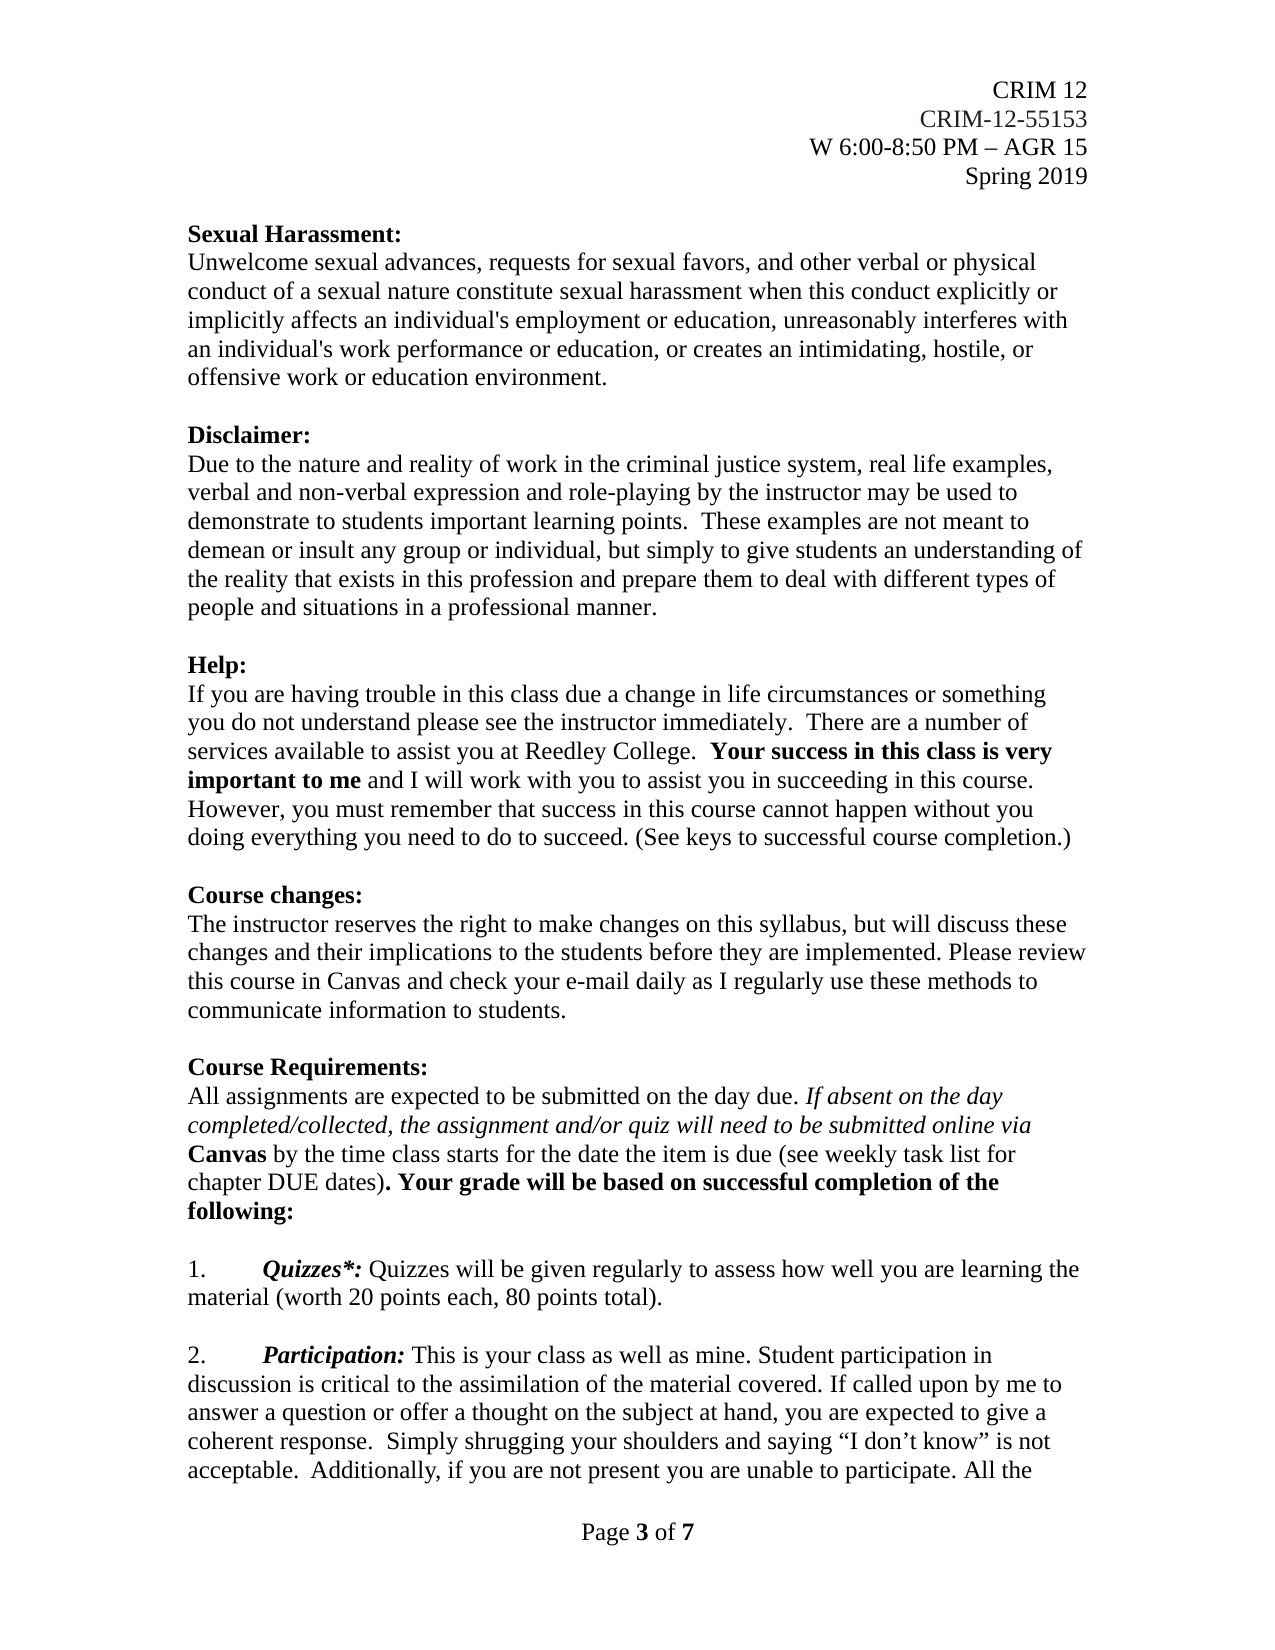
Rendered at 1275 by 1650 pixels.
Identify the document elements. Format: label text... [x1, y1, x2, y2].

text Course changes: [187, 880, 1087, 909]
text If you are having trouble in this class due a change in life circumstances or something you do not understand please see the instructor immediately. There are a number of services available to assist you at Reedley College. Your success in this class is very important to me and I will work with you to assist you in succeeding in this course. However, you must remember that success in this course cannot happen without you doing everything you need to do to succeed. (See keys to successful course completion.) [187, 679, 1087, 851]
text Sexual Harassment: [187, 219, 1087, 247]
text All assignments are expected to be submitted on the day due. If absent on the day completed/collected, the assignment and/or quiz will need to be submitted online via Canvas by the time class starts for the date the item is due (see weekly task list for chapter DUE dates). Your grade will be based on successful completion of the following: [187, 1081, 1087, 1225]
text Unwelcome sexual advances, requests for sexual favors, and other verbal or physical conduct of a sexual nature constitute sexual harassment when this conduct explicitly or implicitly affects an individual's employment or education, unreasonably interferes with an individual's work performance or education, or creates an intimidating, hostile, or offensive work or education environment. [187, 247, 1087, 391]
text Course Requirements: [187, 1052, 1087, 1081]
list Quizzes*: Quizzes will be given regularly to assess how well you are learning the material (worth 20 points each, 80 points total). [187, 1254, 1087, 1311]
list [187, 1340, 1087, 1484]
text Help: [187, 650, 1087, 679]
text Disclaimer: [187, 420, 1087, 449]
text Due to the nature and reality of work in the criminal justice system, real life examples, verbal and non-verbal expression and role-playing by the instructor may be used to demonstrate to students important learning points. These examples are not meant to demean or insult any group or individual, but simply to give students an understanding of the reality that exists in this profession and prepare them to deal with different types of people and situations in a professional manner. [187, 449, 1087, 621]
text The instructor reserves the right to make changes on this syllabus, but will discuss these changes and their implications to the students before they are implemented. Please review this course in Canvas and check your e-mail daily as I regularly use these methods to communicate information to students. [187, 909, 1087, 1024]
